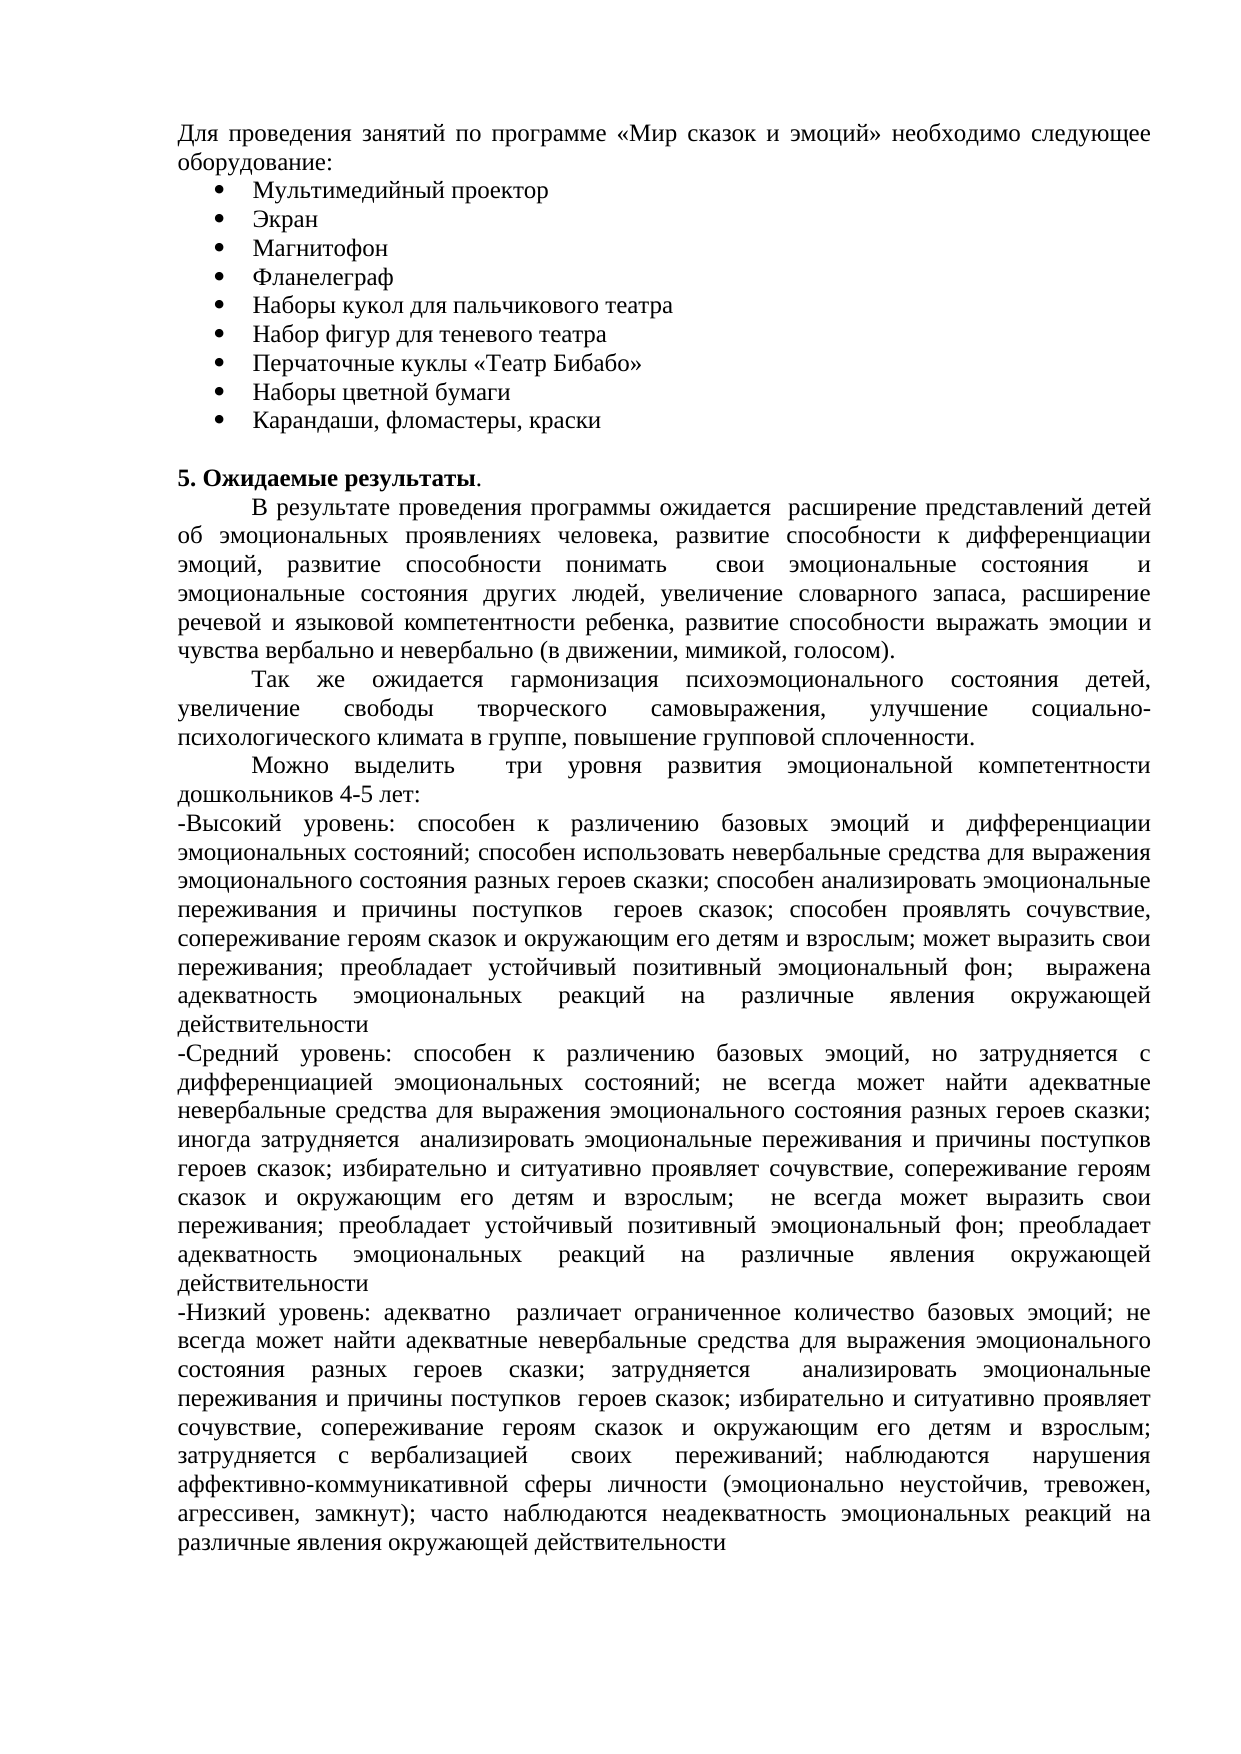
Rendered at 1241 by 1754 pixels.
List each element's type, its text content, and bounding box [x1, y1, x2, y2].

text -Низкий уровень: адекватно различает ограниченное количество базовых эмоций; не всегда может найти адекватные невербальные средства для выражения эмоционального состояния разных героев сказки; затрудняется анализировать эмоциональные переживания и причины поступков героев сказок; избирательно и ситуативно проявляет сочувствие, сопереживание героям сказок и окружающим его детям и взрослым; затрудняется с вербализацией своих переживаний; наблюдаются нарушения аффективно-коммуникативной сферы личности (эмоционально неустойчив, тревожен, агрессивен, замкнут); часто наблюдаются неадекватность эмоциональных реакций на различные явления окружающей действительности [177, 1297, 1152, 1556]
list Экран [215, 204, 1152, 233]
text Можно выделить три уровня развития эмоциональной компетентности дошкольников 4-5 лет: [177, 751, 1152, 808]
text Для проведения занятий по программе «Мир сказок и эмоций» необходимо следующее оборудование: [177, 118, 1152, 176]
text Так же ожидается гармонизация психоэмоционального состояния детей, увеличение свободы творческого самовыражения, улучшение социально-психологического климата в группе, повышение групповой сплоченности. [177, 664, 1152, 751]
list Карандаши, фломастеры, краски [215, 406, 1152, 434]
text -Высокий уровень: способен к различению базовых эмоций и дифференциации эмоциональных состояний; способен использовать невербальные средства для выражения эмоционального состояния разных героев сказки; способен анализировать эмоциональные переживания и причины поступков героев сказок; способен проявлять сочувствие, сопереживание героям сказок и окружающим его детям и взрослым; может выразить свои переживания; преобладает устойчивый позитивный эмоциональный фон; выражена адекватность эмоциональных реакций на различные явления окружающей действительности [177, 808, 1152, 1038]
list Фланелеграф [215, 262, 1152, 291]
text 5. Ожидаемые результаты. [177, 463, 1152, 492]
text В результате проведения программы ожидается расширение представлений детей об эмоциональных проявлениях человека, развитие способности к дифференциации эмоций, развитие способности понимать свои эмоциональные состояния и эмоциональные состояния других людей, увеличение словарного запаса, расширение речевой и языковой компетентности ребенка, развитие способности выражать эмоции и чувства вербально и невербально (в движении, мимикой, голосом). [177, 492, 1152, 664]
list Магнитофон [215, 233, 1152, 262]
text -Средний уровень: способен к различению базовых эмоций, но затрудняется с дифференциацией эмоциональных состояний; не всегда может найти адекватные невербальные средства для выражения эмоционального состояния разных героев сказки; иногда затрудняется анализировать эмоциональные переживания и причины поступков героев сказок; избирательно и ситуативно проявляет сочувствие, сопереживание героям сказок и окружающим его детям и взрослым; не всегда может выразить свои переживания; преобладает устойчивый позитивный эмоциональный фон; преобладает адекватность эмоциональных реакций на различные явления окружающей действительности [177, 1038, 1152, 1297]
list Наборы кукол для пальчикового театра [215, 291, 1152, 319]
list Перчаточные куклы «Театр Бибабо» [215, 348, 1152, 377]
list Наборы цветной бумаги [215, 377, 1152, 406]
list Набор фигур для теневого театра [215, 319, 1152, 348]
list Мультимедийный проектор [215, 176, 1152, 204]
